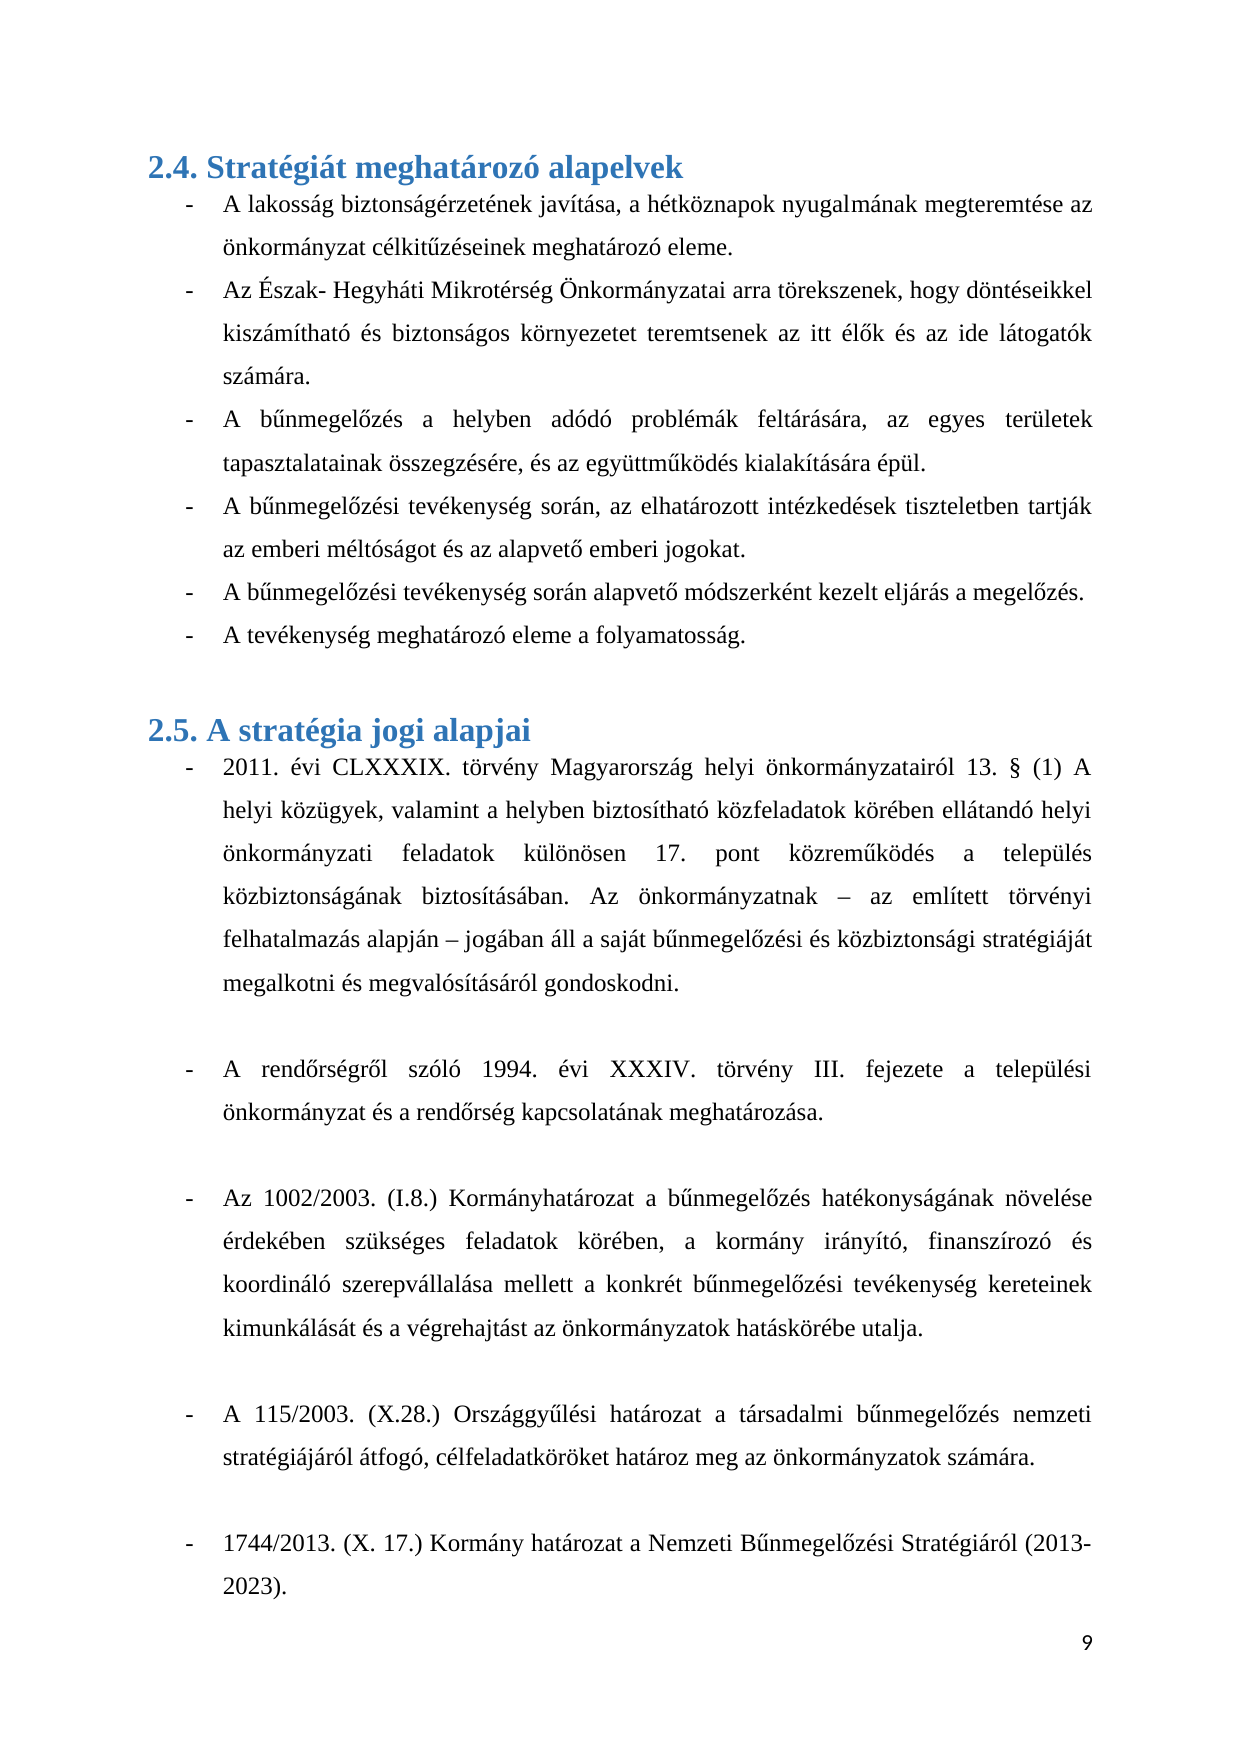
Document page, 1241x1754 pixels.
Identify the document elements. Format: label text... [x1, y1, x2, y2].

list A bűnmegelőzési tevékenység során alapvető módszerként kezelt eljárás a megelőzés. [185, 577, 1093, 606]
list A 115/2003. (X.28.) Országgyűlési határozat a társadalmi bűnmegelőzés nemzeti stratégiájáról átfogó, célfeladatköröket határoz meg az önkormányzatok számára. [185, 1399, 1093, 1471]
subtitle 2.5. A stratégia jogi alapjai [148, 711, 1093, 749]
list A lakosság biztonságérzetének javítása, a hétköznapok nyugalmának megteremtése az önkormányzat célkitűzéseinek meghatározó eleme. [185, 189, 1093, 261]
list Az Észak- Hegyháti Mikrotérség Önkormányzatai arra törekszenek, hogy döntéseikkel kiszámítható és biztonságos környezetet teremtsenek az itt élők és az ide látogatók számára. [185, 275, 1093, 390]
list A bűnmegelőzés a helyben adódó problémák feltárására, az egyes területek tapasztalatainak összegzésére, és az együttműködés kialakítására épül. [185, 404, 1093, 476]
list A bűnmegelőzési tevékenység során, az elhatározott intézkedések tiszteletben tartják az emberi méltóságot és az alapvető emberi jogokat. [185, 491, 1093, 563]
list Az 1002/2003. (I.8.) Kormányhatározat a bűnmegelőzés hatékonyságának növelése érdekében szükséges feladatok körében, a kormány irányító, finanszírozó és koordináló szerepvállalása mellett a konkrét bűnmegelőzési tevékenység kereteinek kimunkálását és a végrehajtást az önkormányzatok hatáskörébe utalja. [185, 1183, 1093, 1341]
subtitle 2.4. Stratégiát meghatározó alapelvek [148, 148, 1093, 186]
list 1744/2013. (X. 17.) Kormány határozat a Nemzeti Bűnmegelőzési Stratégiáról (2013-2023). [185, 1528, 1093, 1600]
list 2011. évi CLXXXIX. törvény Magyarország helyi önkormányzatairól 13. § (1) A helyi közügyek, valamint a helyben biztosítható közfeladatok körében ellátandó helyi önkormányzati feladatok különösen 17. pont közreműködés a település közbiztonságának biztosításában. Az önkormányzatnak – az említett törvényi felhatalmazás alapján – jogában áll a saját bűnmegelőzési és közbiztonsági stratégiáját megalkotni és megvalósításáról gondoskodni. [185, 752, 1093, 996]
list A rendőrségről szóló 1994. évi XXXIV. törvény III. fejezete a települési önkormányzat és a rendőrség kapcsolatának meghatározása. [185, 1054, 1093, 1126]
list A tevékenység meghatározó eleme a folyamatosság. [185, 620, 1093, 649]
